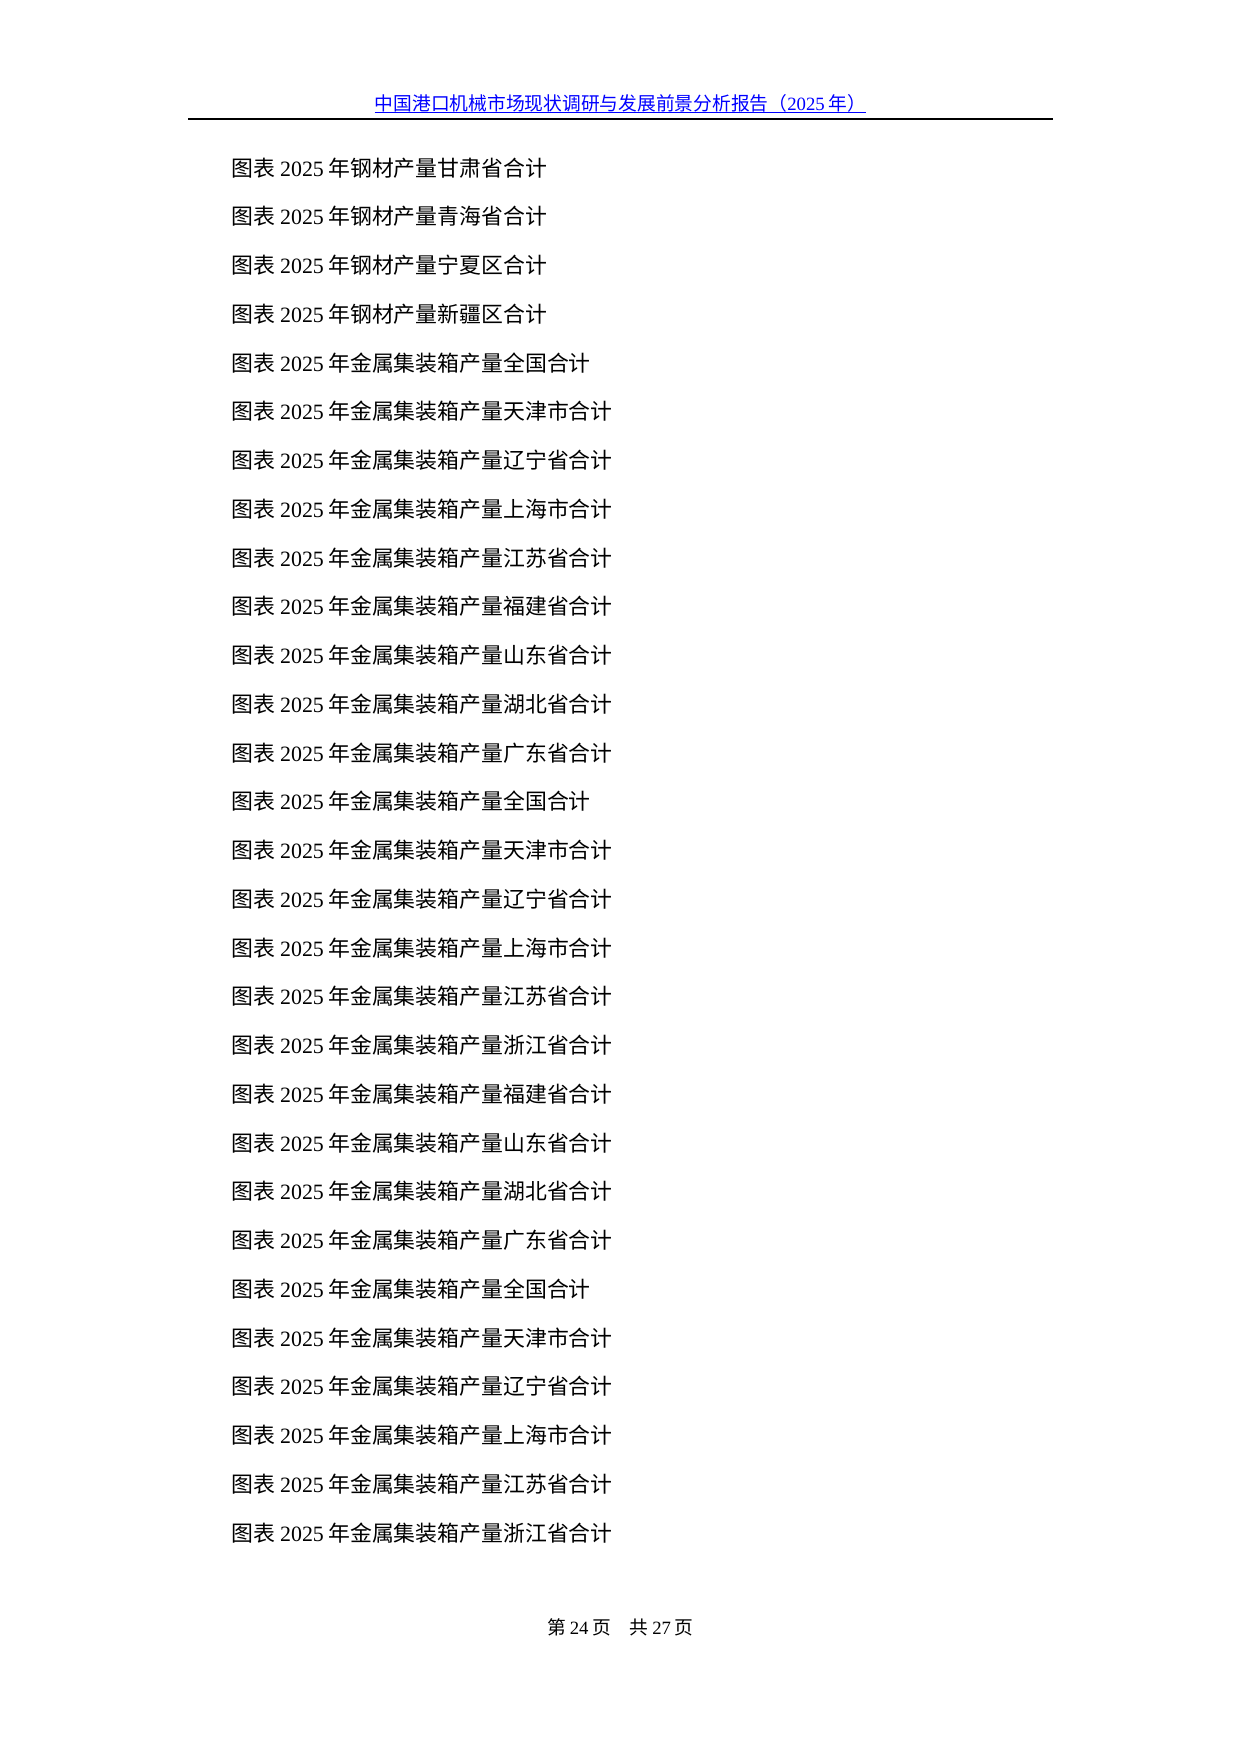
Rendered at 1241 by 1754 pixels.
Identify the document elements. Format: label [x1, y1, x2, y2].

text [187, 150, 1053, 1548]
